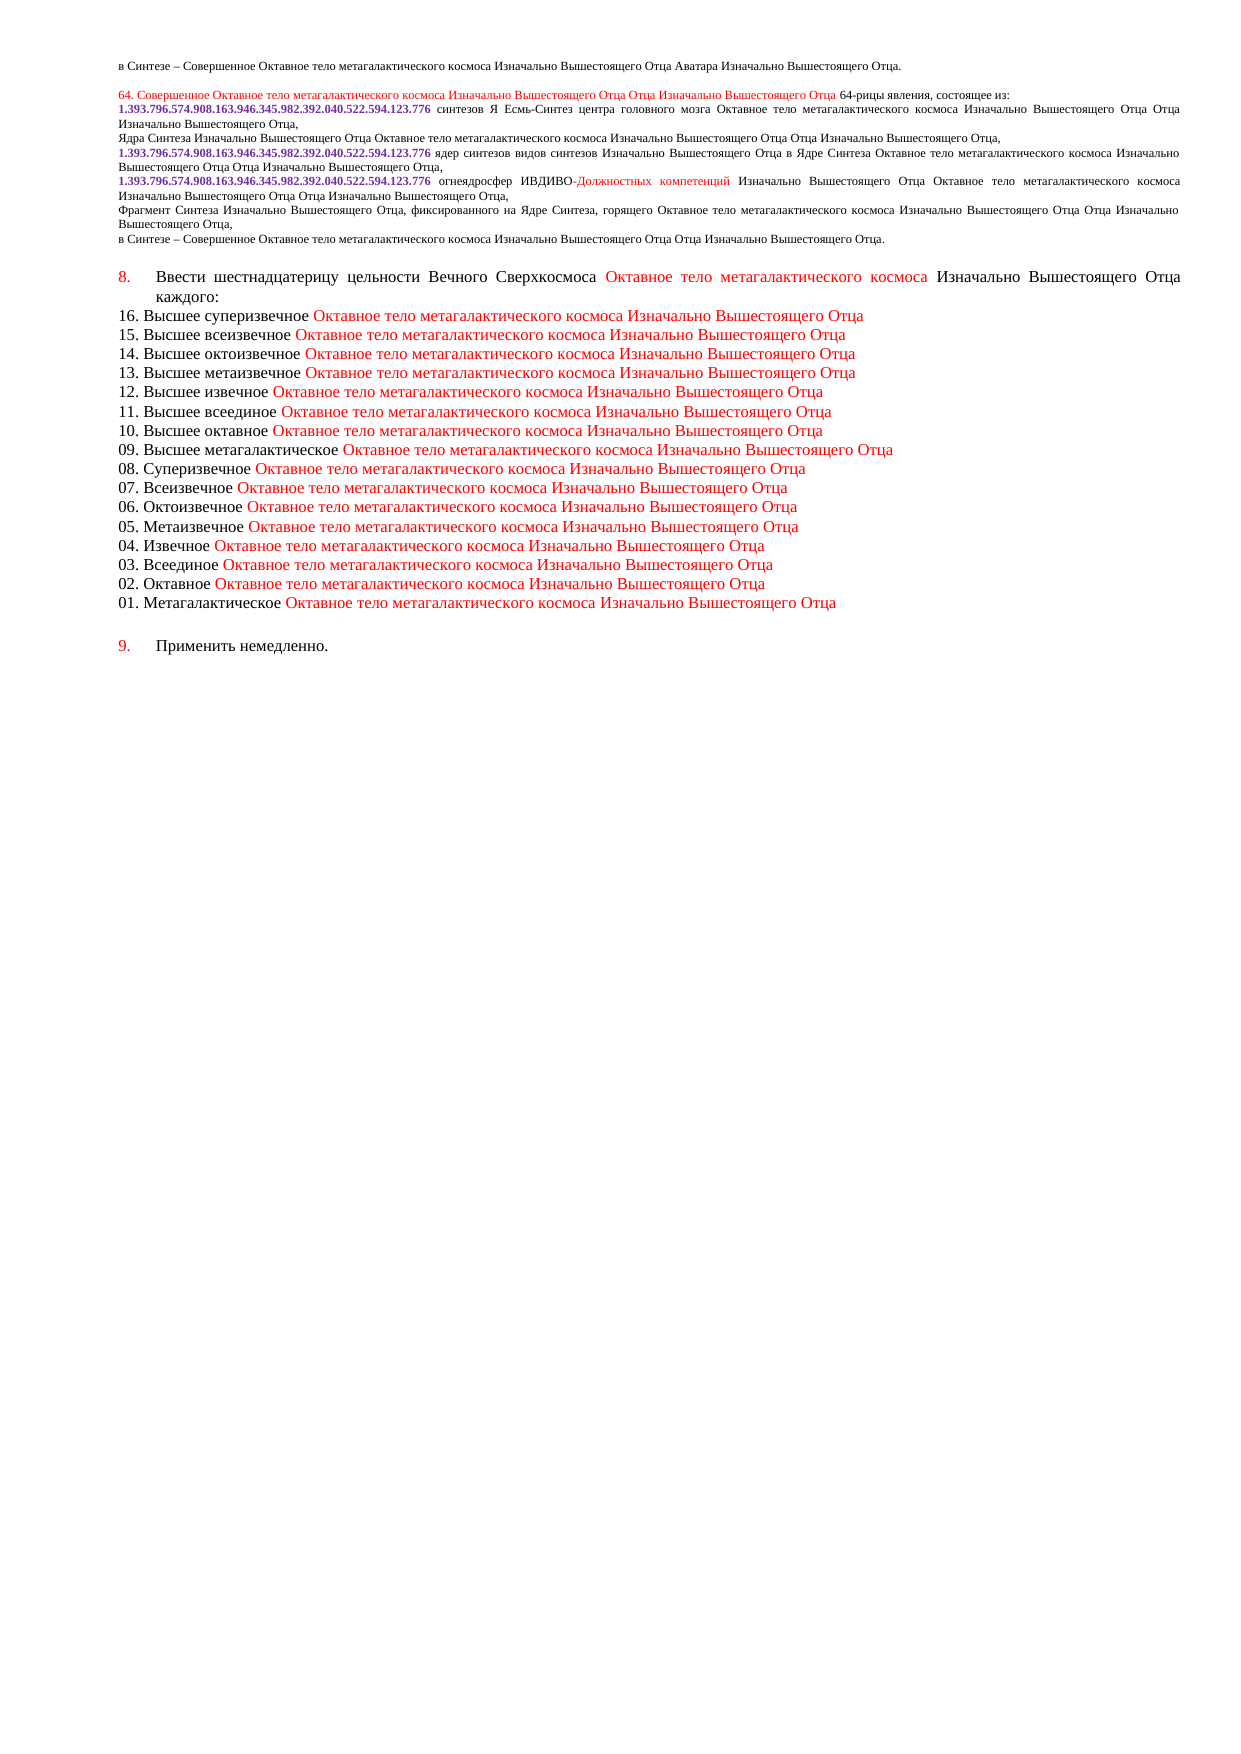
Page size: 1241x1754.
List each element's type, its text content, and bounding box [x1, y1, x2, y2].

list Применить немедленно. [118, 636, 1181, 655]
text Фрагмент Синтеза Изначально Вышестоящего Отца, фиксированного на Ядре Синтеза, горящего Октавное тело метагалактического космоса Изначально Вышестоящего Отца Отца Изначально Вышестоящего Отца, [118, 203, 1181, 232]
text 05. Метаизвечное Октавное тело метагалактического космоса Изначально Вышестоящего Отца [118, 516, 1181, 536]
text 10. Высшее октавное Октавное тело метагалактического космоса Изначально Вышестоящего Отца [118, 421, 1181, 440]
text 13. Высшее метаизвечное Октавное тело метагалактического космоса Изначально Вышестоящего Отца [118, 363, 1181, 382]
text 16. Высшее суперизвечное Октавное тело метагалактического космоса Изначально Вышестоящего Отца [118, 306, 1181, 325]
text 1.393.796.574.908.163.946.345.982.392.040.522.594.123.776 ядер синтезов видов синтезов Изначально Вышестоящего Отца в Ядре Синтеза Октавное тело метагалактического космоса Изначально Вышестоящего Отца Отца Изначально Вышестоящего Отца, [118, 145, 1181, 174]
text 12. Высшее извечное Октавное тело метагалактического космоса Изначально Вышестоящего Отца [118, 382, 1181, 401]
text 15. Высшее всеизвечное Октавное тело метагалактического космоса Изначально Вышестоящего Отца [118, 325, 1181, 344]
text 04. Извечное Октавное тело метагалактического космоса Изначально Вышестоящего Отца [118, 536, 1181, 555]
text 1.393.796.574.908.163.946.345.982.392.040.522.594.123.776 огнеядросфер ИВДИВО-Должностных компетенций Изначально Вышестоящего Отца Октавное тело метагалактического космоса Изначально Вышестоящего Отца Отца Изначально Вышестоящего Отца, [118, 174, 1181, 203]
text 64. Совершенное Октавное тело метагалактического космоса Изначально Вышестоящего Отца Отца Изначально Вышестоящего Отца 64-рицы явления, состоящее из: [118, 88, 1181, 102]
text 06. Октоизвечное Октавное тело метагалактического космоса Изначально Вышестоящего Отца [118, 497, 1181, 516]
text 07. Всеизвечное Октавное тело метагалактического космоса Изначально Вышестоящего Отца [118, 478, 1181, 497]
text Ядра Синтеза Изначально Вышестоящего Отца Октавное тело метагалактического космоса Изначально Вышестоящего Отца Отца Изначально Вышестоящего Отца, [118, 131, 1181, 145]
text 01. Метагалактическое Октавное тело метагалактического космоса Изначально Вышестоящего Отца [118, 593, 1181, 612]
text в Синтезе – Совершенное Октавное тело метагалактического космоса Изначально Вышестоящего Отца Отца Изначально Вышестоящего Отца. [118, 232, 1181, 246]
text в Синтезе – Совершенное Октавное тело метагалактического космоса Изначально Вышестоящего Отца Аватара Изначально Вышестоящего Отца. [118, 59, 1181, 73]
text 1.393.796.574.908.163.946.345.982.392.040.522.594.123.776 синтезов Я Есмь-Синтез центра головного мозга Октавное тело метагалактического космоса Изначально Вышестоящего Отца Отца Изначально Вышестоящего Отца, [118, 102, 1181, 131]
text 03. Всеединое Октавное тело метагалактического космоса Изначально Вышестоящего Отца [118, 555, 1181, 574]
text 11. Высшее всеединое Октавное тело метагалактического космоса Изначально Вышестоящего Отца [118, 401, 1181, 421]
text 02. Октавное Октавное тело метагалактического космоса Изначально Вышестоящего Отца [118, 574, 1181, 593]
text 08. Суперизвечное Октавное тело метагалактического космоса Изначально Вышестоящего Отца [118, 459, 1181, 478]
text 09. Высшее метагалактическое Октавное тело метагалактического космоса Изначально Вышестоящего Отца [118, 440, 1181, 459]
list Ввести шестнадцатерицу цельности Вечного Сверхкосмоса Октавное тело метагалактического космоса Изначально Вышестоящего Отца каждого: [118, 267, 1181, 306]
text 14. Высшее октоизвечное Октавное тело метагалактического космоса Изначально Вышестоящего Отца [118, 344, 1181, 363]
